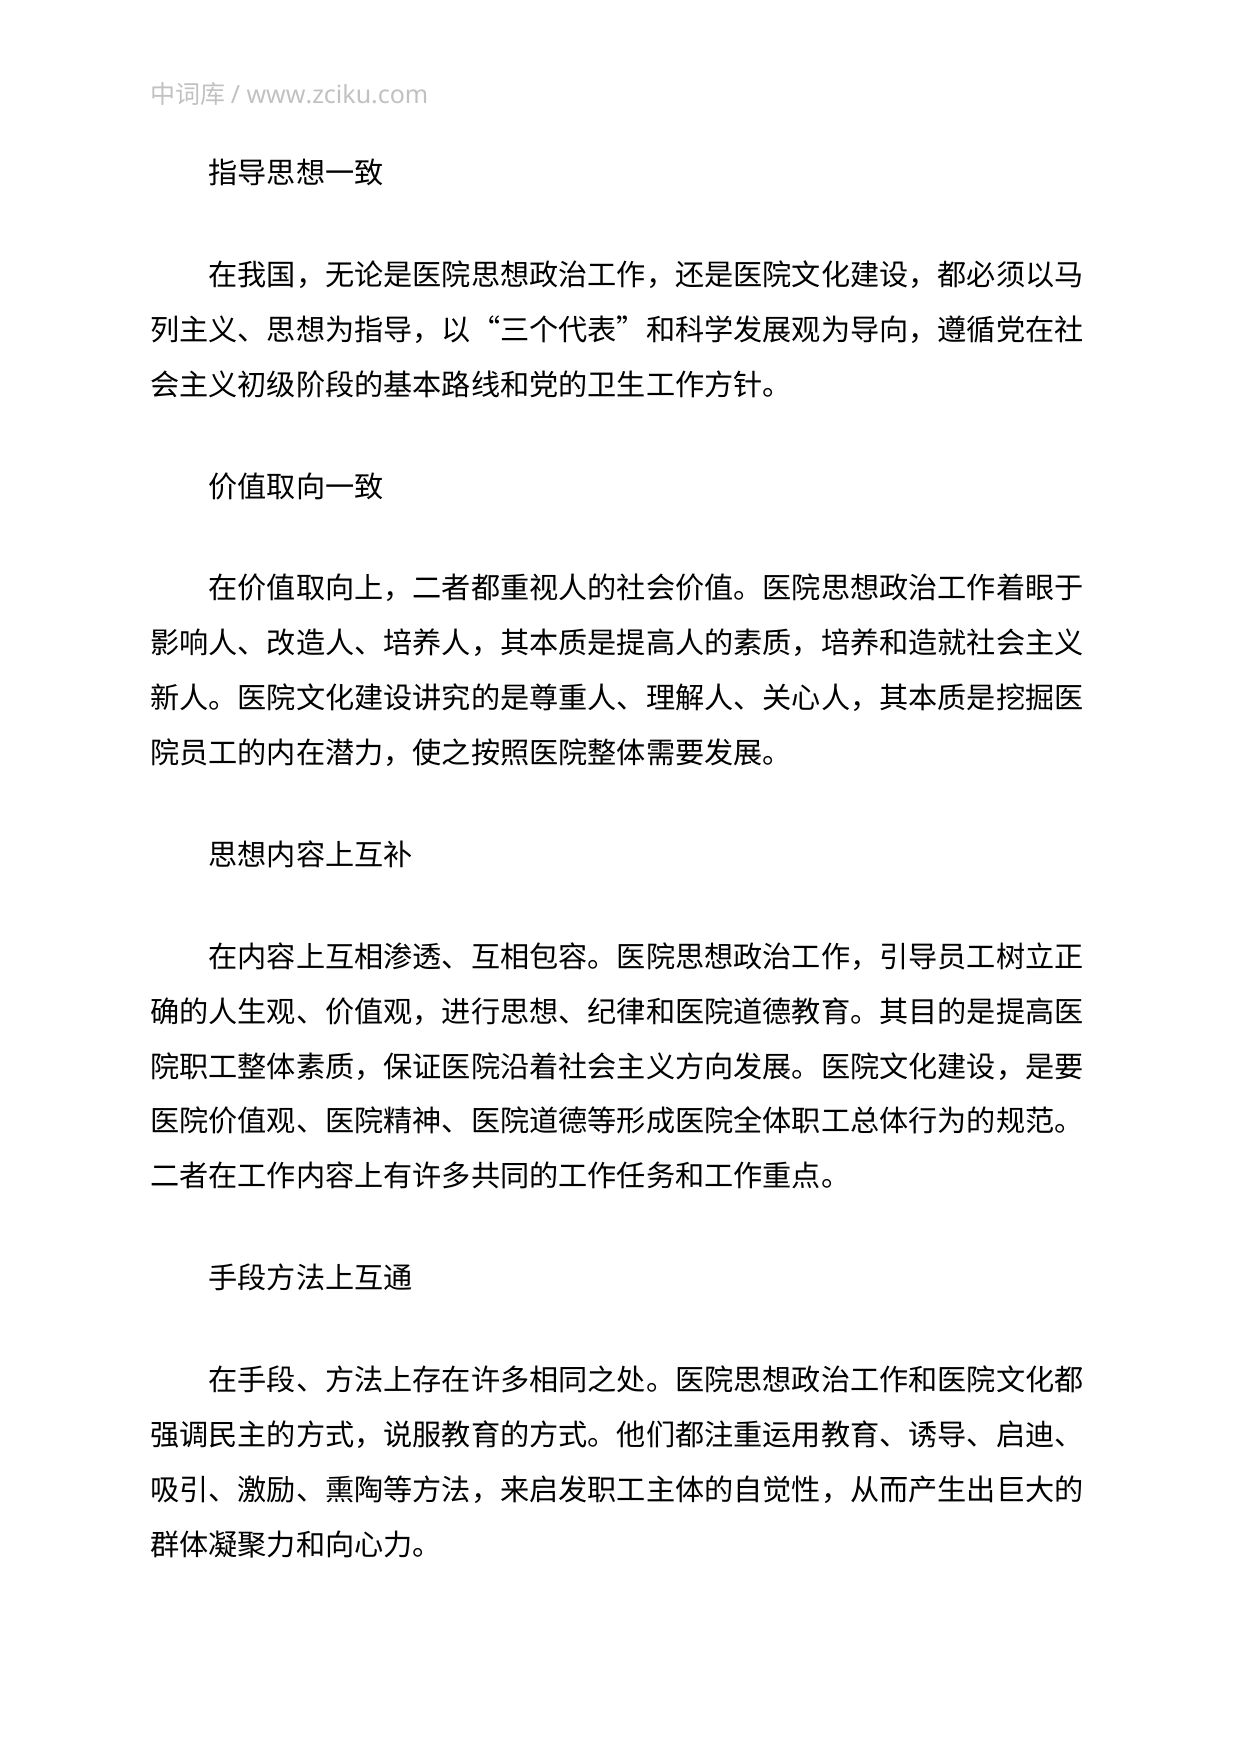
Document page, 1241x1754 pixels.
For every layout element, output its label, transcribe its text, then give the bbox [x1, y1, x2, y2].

text 在手段、方法上存在许多相同之处。医院思想政治工作和医院文化都强调民主的方式，说服教育的方式。他们都注重运用教育、诱导、启迪、吸引、激励、熏陶等方法，来启发职工主体的自觉性，从而产生出巨大的群体凝聚力和向心力。 [150, 1356, 1090, 1563]
text 在价值取向上，二者都重视人的社会价值。医院思想政治工作着眼于影响人、改造人、培养人，其本质是提高人的素质，培养和造就社会主义新人。医院文化建设讲究的是尊重人、理解人、关心人，其本质是挖掘医院员工的内在潜力，使之按照医院整体需要发展。 [150, 565, 1090, 772]
text 思想内容上互补 [150, 832, 1090, 874]
text 指导思想一致 [150, 150, 1090, 192]
text 价值取向一致 [150, 463, 1090, 506]
text 手段方法上互通 [150, 1255, 1090, 1297]
text 在我国，无论是医院思想政治工作，还是医院文化建设，都必须以马列主义、思想为指导，以“三个代表”和科学发展观为导向，遵循党在社会主义初级阶段的基本路线和党的卫生工作方针。 [150, 252, 1090, 404]
text 在内容上互相渗透、互相包容。医院思想政治工作，引导员工树立正确的人生观、价值观，进行思想、纪律和医院道德教育。其目的是提高医院职工整体素质，保证医院沿着社会主义方向发展。医院文化建设，是要医院价值观、医院精神、医院道德等形成医院全体职工总体行为的规范。二者在工作内容上有许多共同的工作任务和工作重点。 [150, 933, 1090, 1195]
